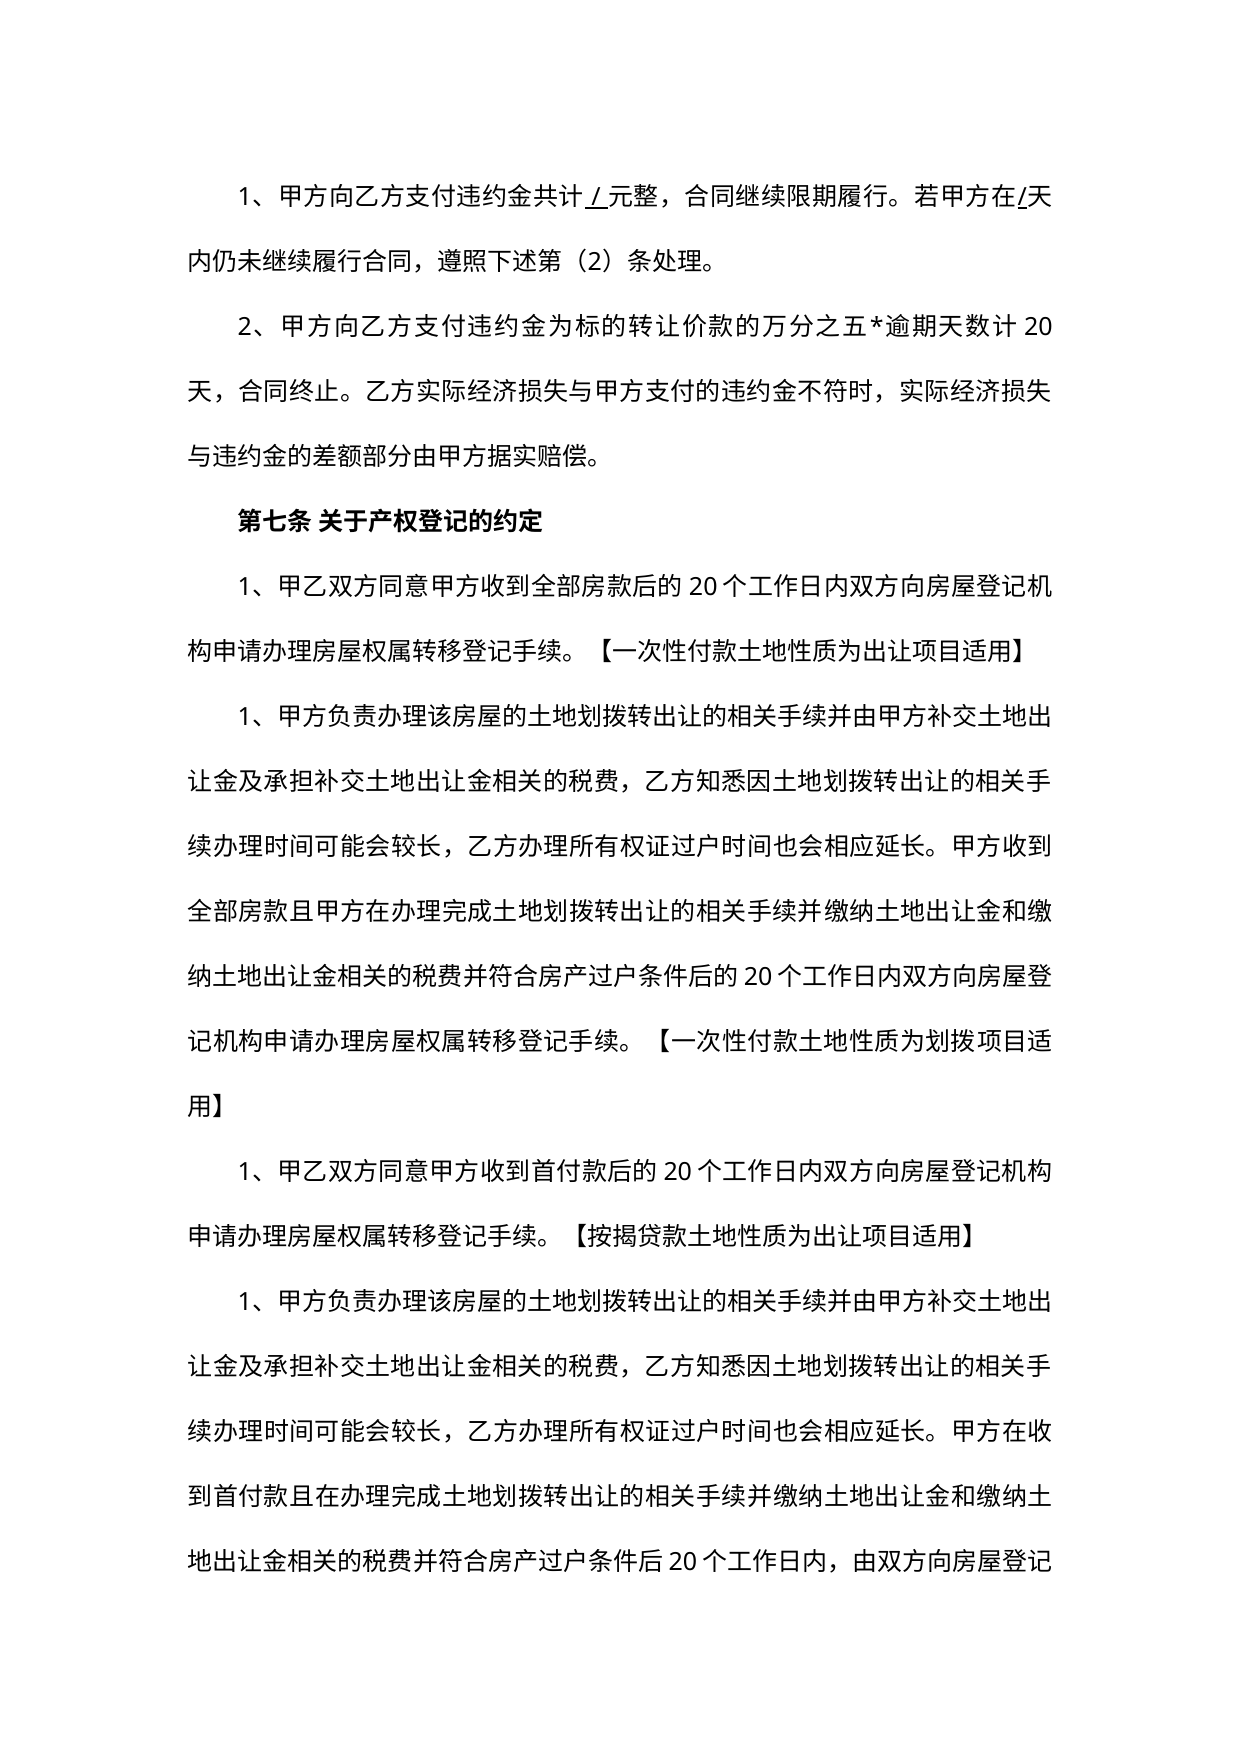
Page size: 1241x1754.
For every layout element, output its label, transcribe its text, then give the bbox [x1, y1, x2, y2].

text 1、甲方向乙方支付违约金共计 / 元整，合同继续限期履行。若甲方在/天内仍未继续履行合同，遵照下述第（2）条处理。 [187, 162, 1053, 292]
text 1、甲乙双方同意甲方收到首付款后的20个工作日内双方向房屋登记机构申请办理房屋权属转移登记手续。【按揭贷款土地性质为出让项目适用】 [187, 1137, 1053, 1267]
text 1、甲乙双方同意甲方收到全部房款后的20个工作日内双方向房屋登记机构申请办理房屋权属转移登记手续。【一次性付款土地性质为出让项目适用】 [187, 552, 1053, 682]
text 1、甲方负责办理该房屋的土地划拨转出让的相关手续并由甲方补交土地出让金及承担补交土地出让金相关的税费，乙方知悉因土地划拨转出让的相关手续办理时间可能会较长，乙方办理所有权证过户时间也会相应延长。甲方收到全部房款且甲方在办理完成土地划拨转出让的相关手续并缴纳土地出让金和缴纳土地出让金相关的税费并符合房产过户条件后的20个工作日内双方向房屋登记机构申请办理房屋权属转移登记手续。【一次性付款土地性质为划拨项目适用】 [187, 682, 1053, 1137]
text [187, 1267, 1053, 1592]
text 2、甲方向乙方支付违约金为标的转让价款的万分之五*逾期天数计20天，合同终止。乙方实际经济损失与甲方支付的违约金不符时，实际经济损失与违约金的差额部分由甲方据实赔偿。 [187, 292, 1053, 487]
text 第七条 关于产权登记的约定 [187, 487, 1053, 552]
